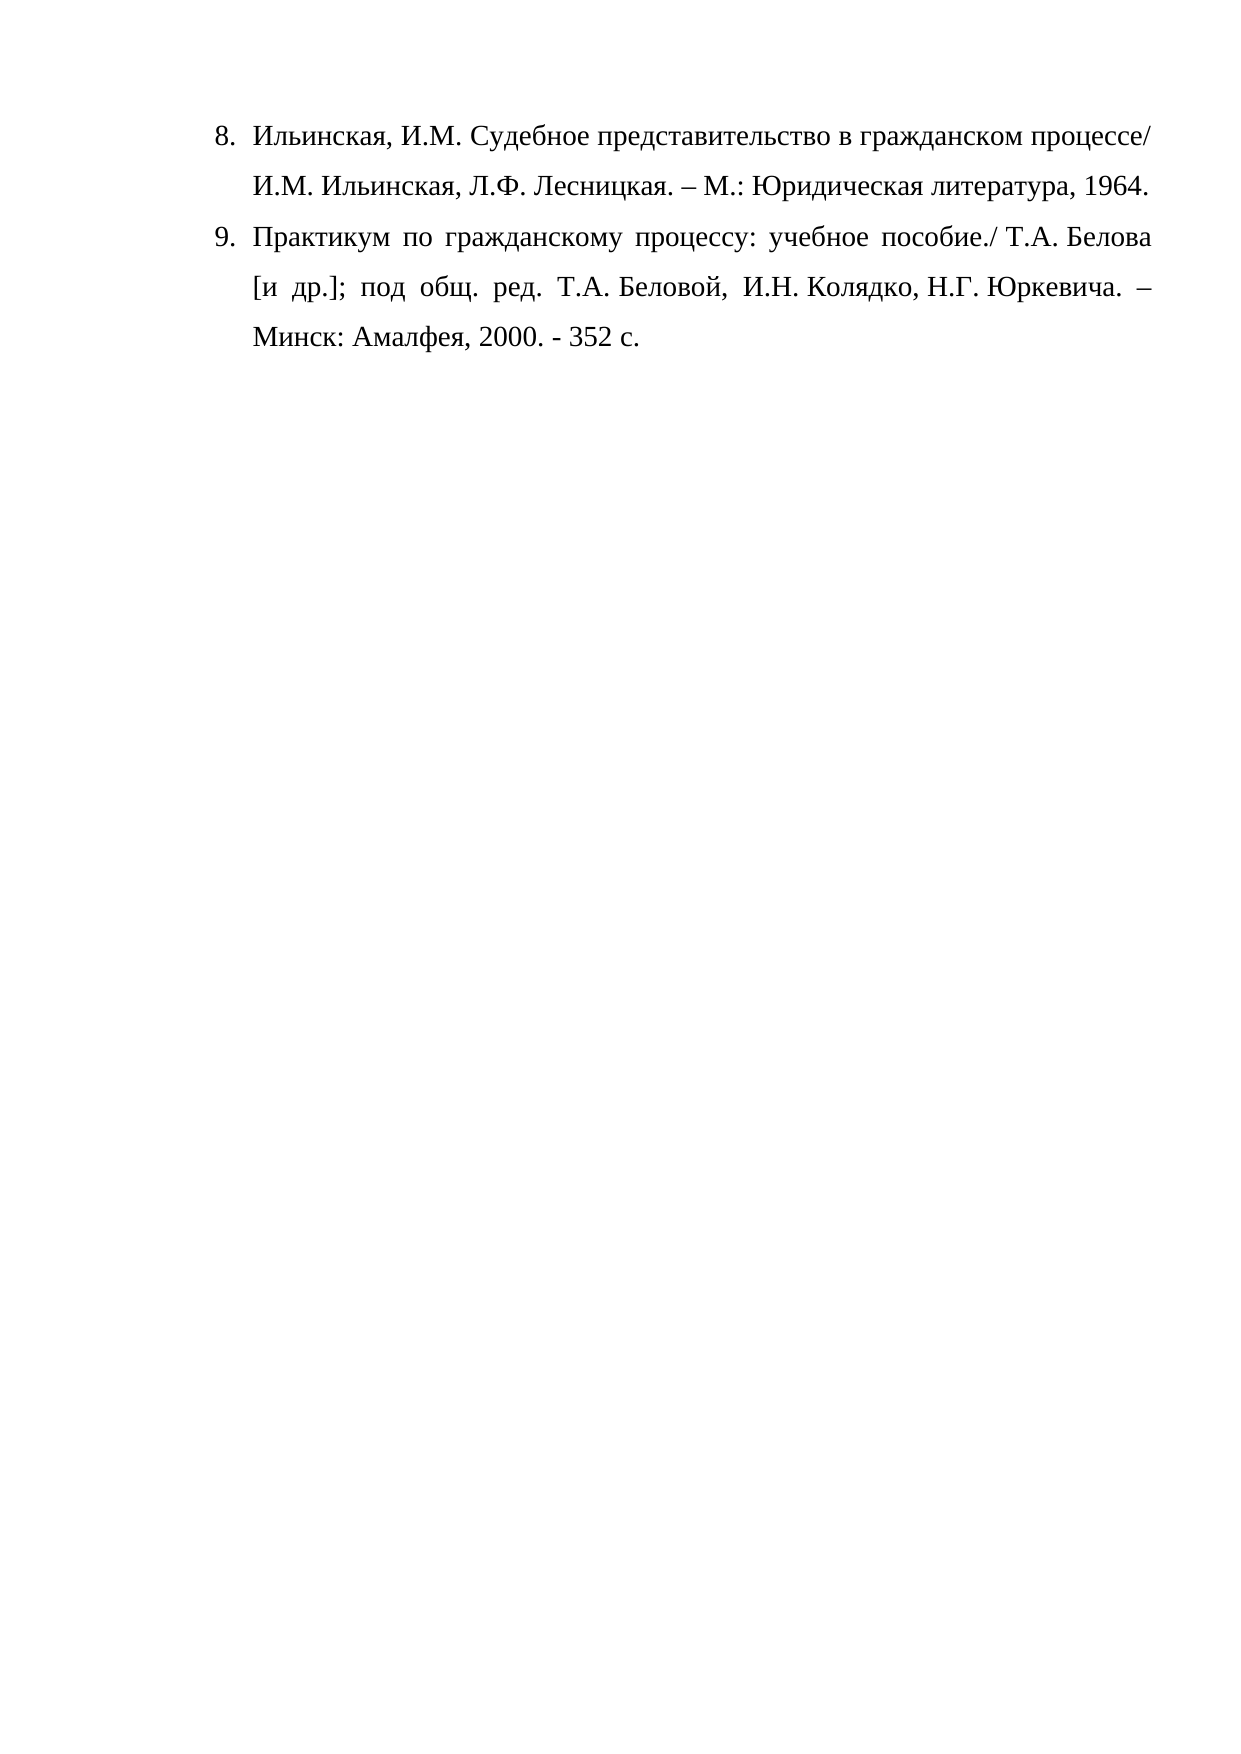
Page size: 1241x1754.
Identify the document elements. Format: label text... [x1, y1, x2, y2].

text Практикум по гражданскому процессу: учебное пособие./ Т.А. Белова [и др.]; под общ. ред. Т.А. Беловой, И.Н. Колядко, Н.Г. Юркевича. – Минск: Амалфея, 2000. - 352 с. [214, 219, 1152, 353]
text Ильинская, И.М. Судебное представительство в гражданском процессе/ И.М. Ильинская, Л.Ф. Лесницкая. – М.: Юридическая литература, 1964. [214, 118, 1152, 202]
